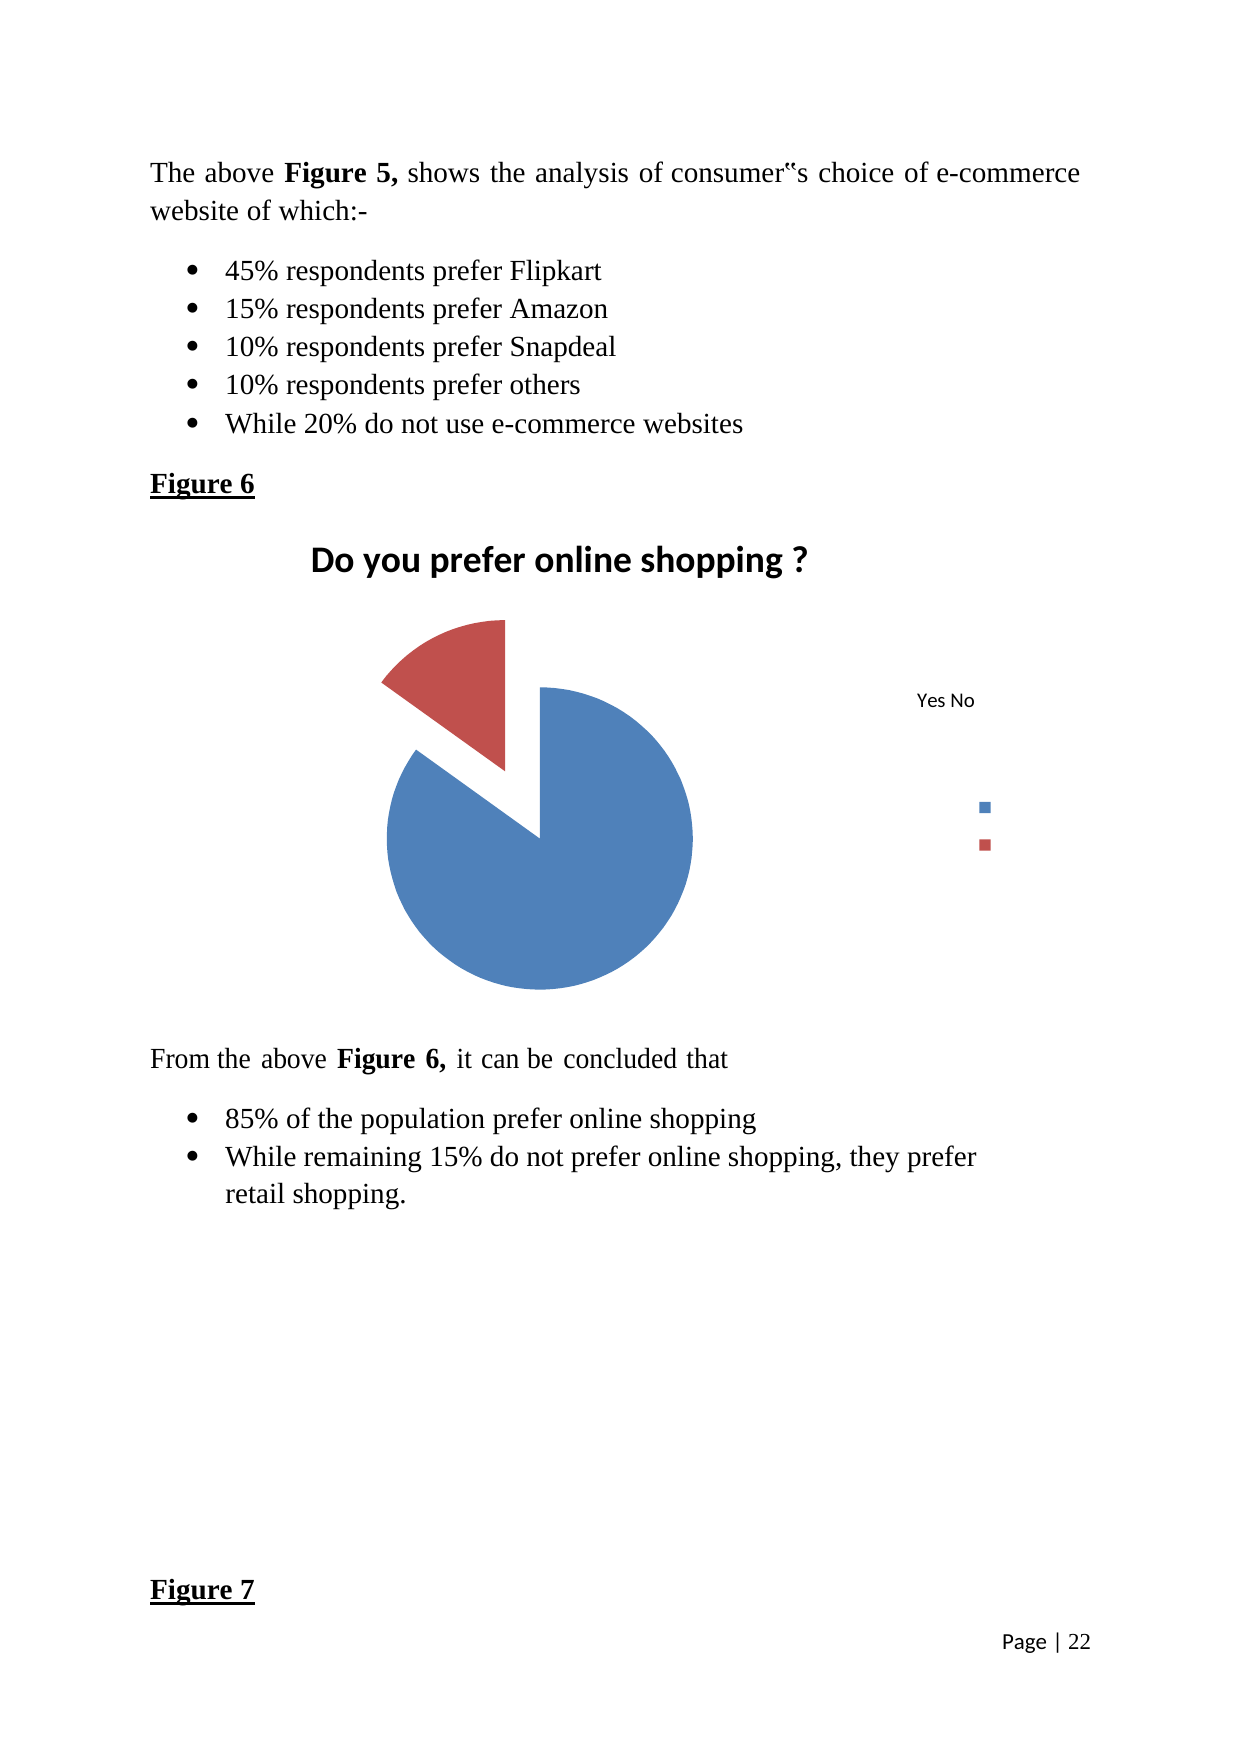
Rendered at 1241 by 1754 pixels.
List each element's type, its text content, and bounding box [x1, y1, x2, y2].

text From the above Figure 6, it can be concluded that [150, 1041, 1105, 1075]
list 85% of the population prefer online shopping [187, 1101, 1105, 1134]
text The above Figure 5, shows the analysis of consumer‟s choice of e-commerce website of which:- [150, 155, 1105, 227]
list 15% respondents prefer Amazon [187, 291, 1105, 325]
subtitle Figure 7 [150, 1572, 1105, 1606]
subtitle Figure 6 [150, 466, 1105, 500]
list 45% respondents prefer Flipkart [187, 253, 1105, 286]
list While remaining 15% do not prefer online shopping, they prefer retail shopping. [187, 1139, 1044, 1210]
list 10% respondents prefer others [187, 367, 1105, 401]
list 10% respondents prefer Snapdeal [187, 329, 1105, 363]
list While 20% do not use e-commerce websites [187, 406, 1105, 439]
